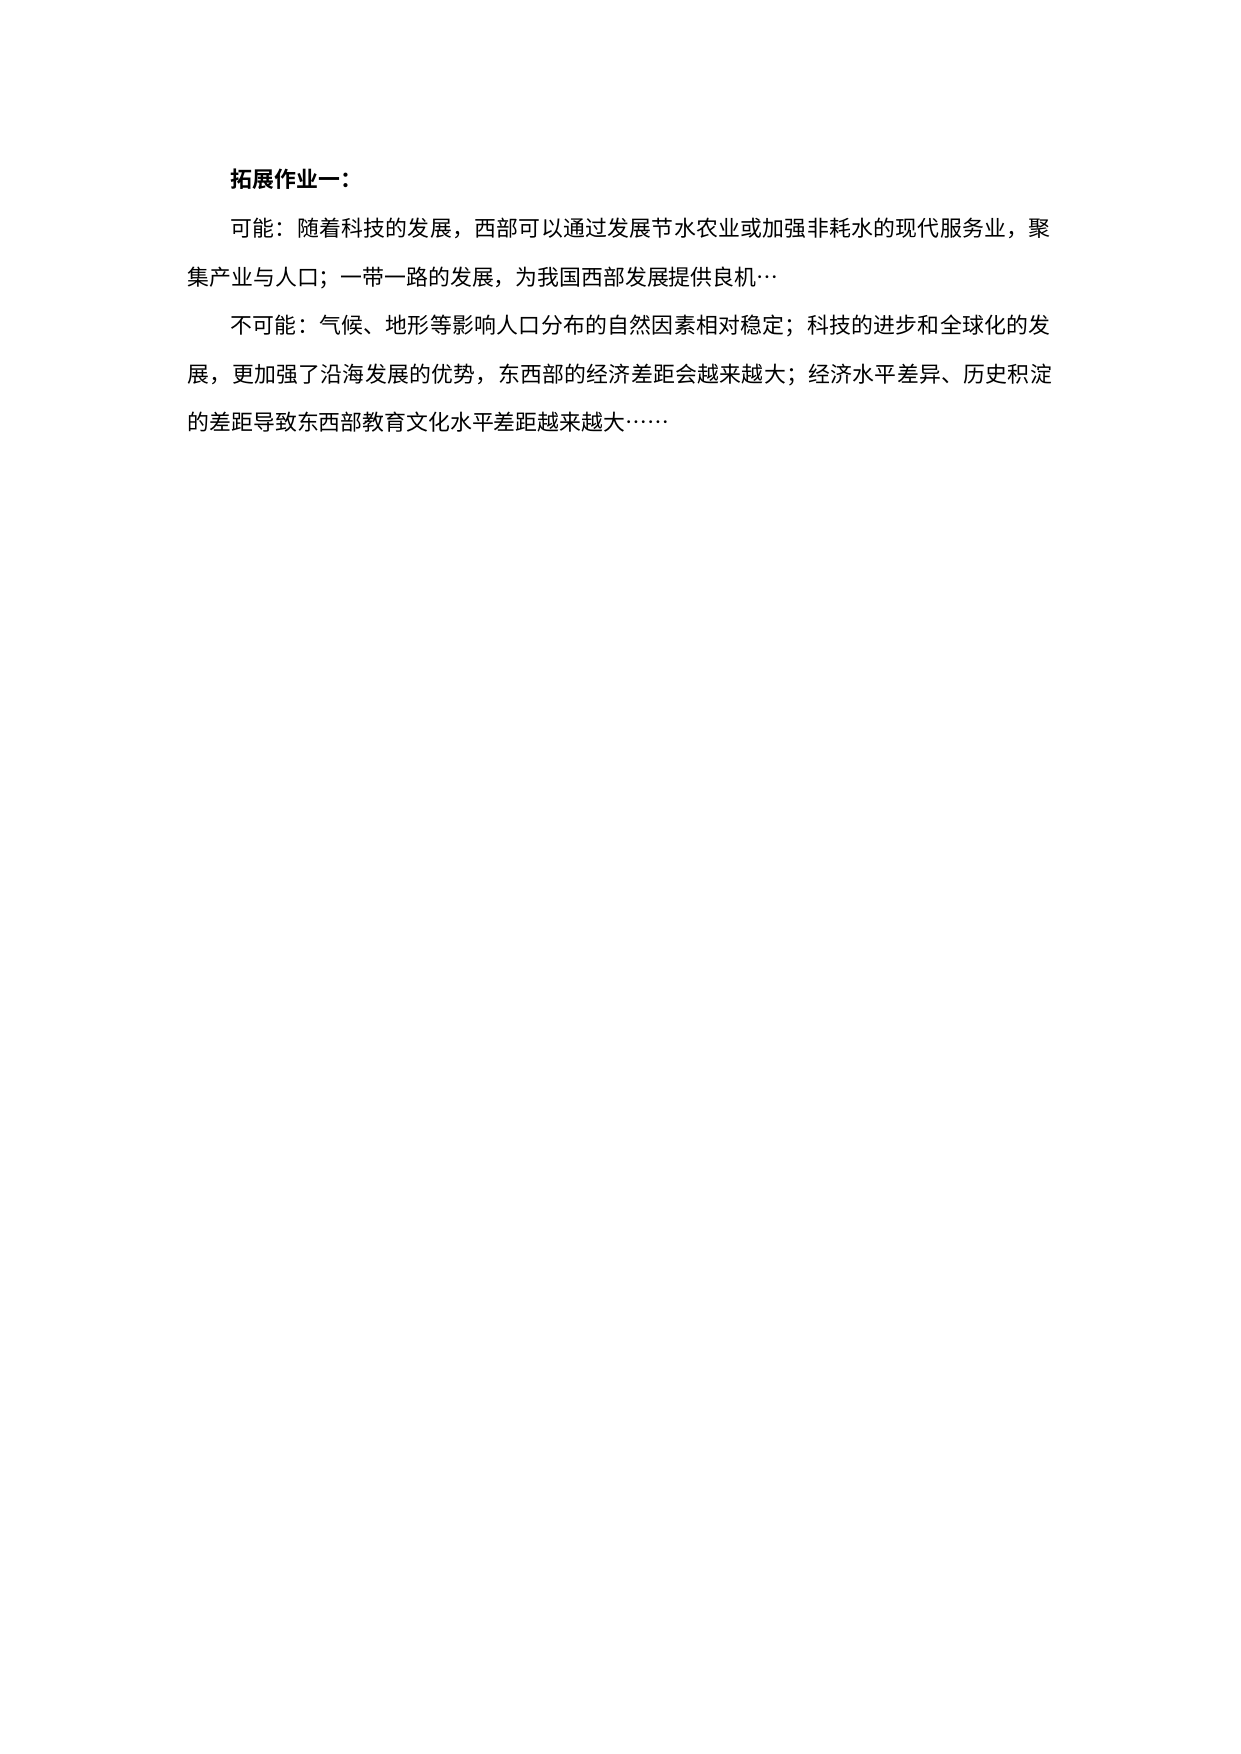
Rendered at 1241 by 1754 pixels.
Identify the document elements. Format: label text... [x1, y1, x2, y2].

text 不可能：气候、地形等影响人口分布的自然因素相对稳定；科技的进步和全球化的发展，更加强了沿海发展的优势，东西部的经济差距会越来越大；经济水平差异、历史积淀的差距导致东西部教育文化水平差距越来越大…… [187, 307, 1053, 437]
text 可能：随着科技的发展，西部可以通过发展节水农业或加强非耗水的现代服务业，聚集产业与人口；一带一路的发展，为我国西部发展提供良机… [187, 210, 1053, 292]
text 拓展作业一： [187, 162, 1053, 194]
